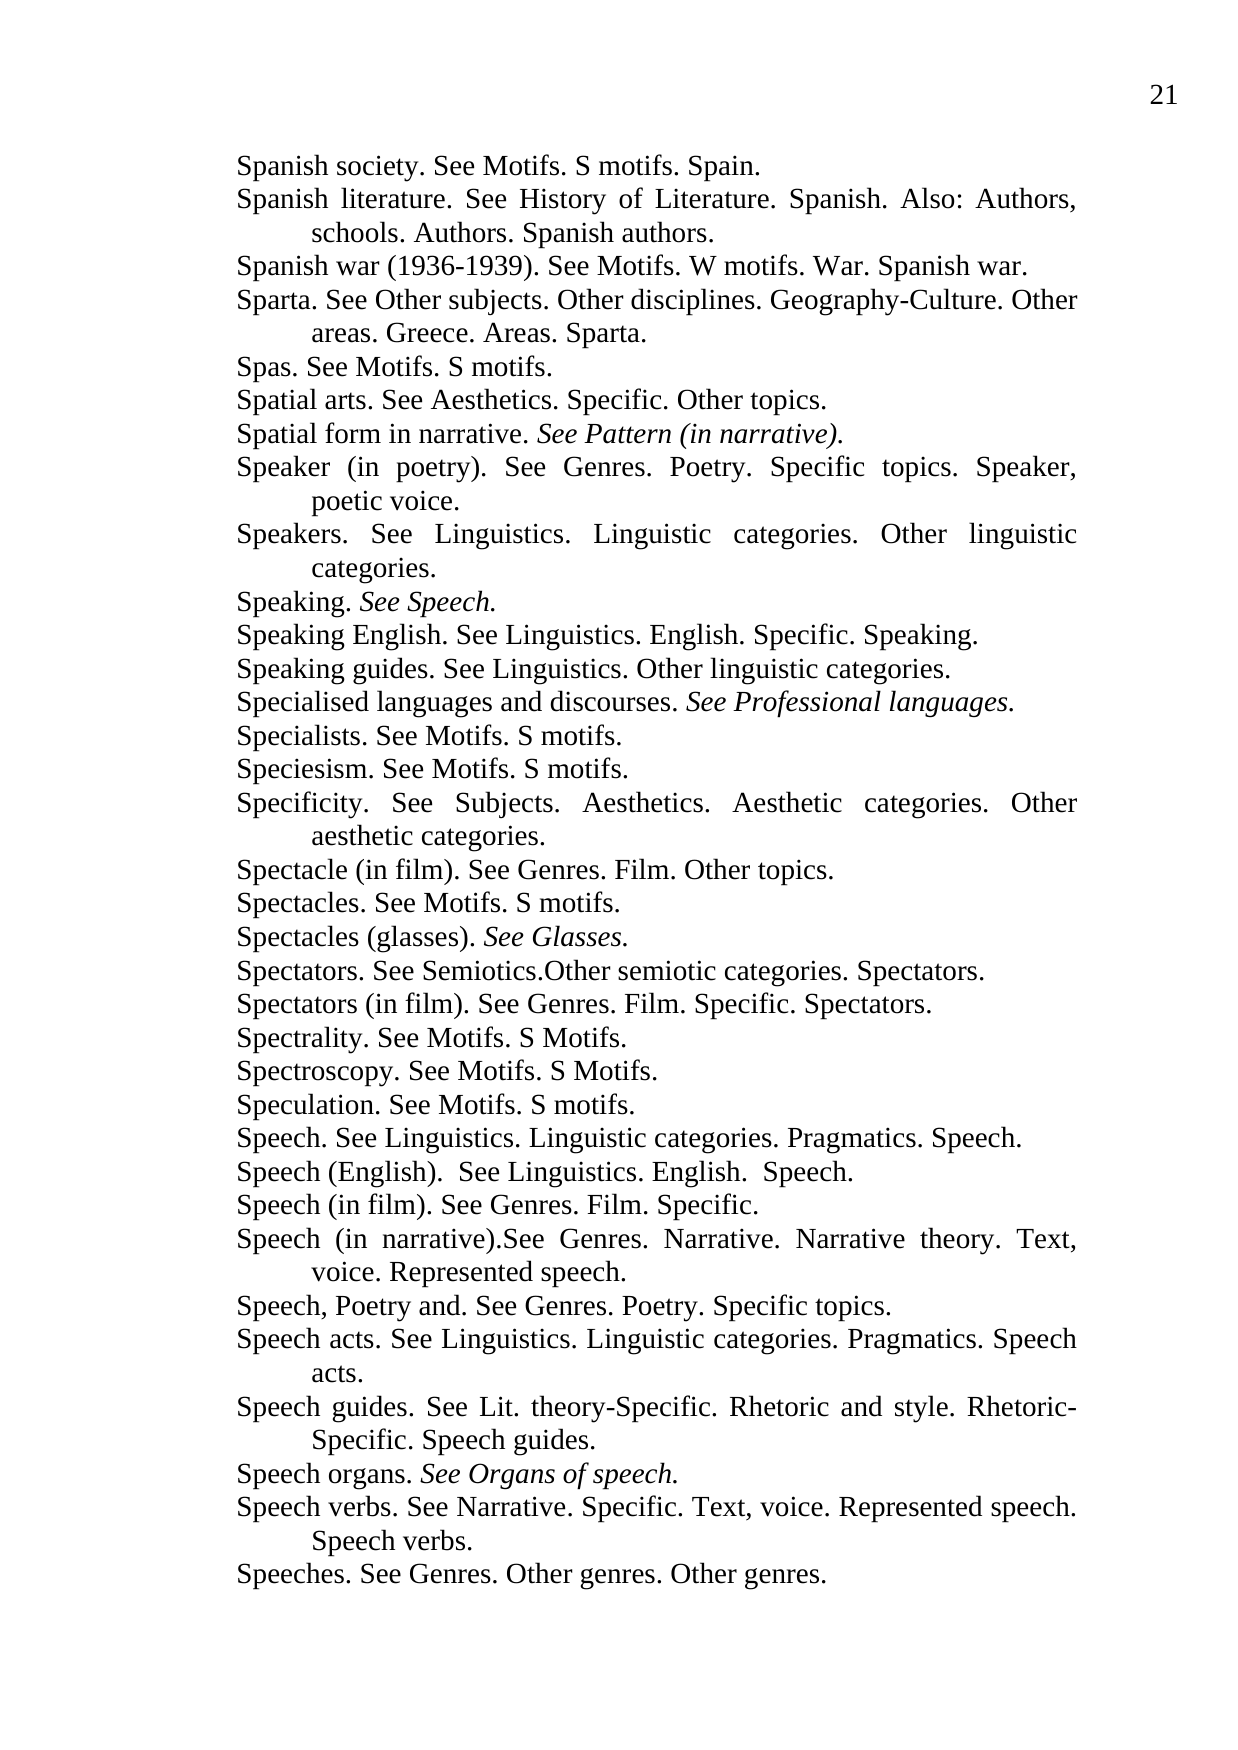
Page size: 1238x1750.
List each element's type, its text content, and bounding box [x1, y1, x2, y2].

text Speakers. See Linguistics. Linguistic categories. Other linguistic categories. [236, 517, 1078, 584]
text Sparta. See Other subjects. Other disciplines. Geography-Culture. Other areas. Greece. Areas. Sparta. [236, 282, 1078, 349]
text Spectators (in film). See Genres. Film. Specific. Spectators. [236, 986, 1078, 1020]
text Speech acts. See Linguistics. Linguistic categories. Pragmatics. Speech acts. [236, 1322, 1078, 1389]
text Speech organs. See Organs of speech. [236, 1456, 1078, 1489]
text Spectacles. See Motifs. S motifs. [236, 886, 1078, 919]
text Specialised languages and discourses. See Professional languages. [236, 684, 1078, 718]
text Spectrality. See Motifs. S Motifs. [236, 1020, 1078, 1053]
text Spanish war (1936-1939). See Motifs. W motifs. War. Spanish war. [236, 248, 1078, 282]
text Specificity. See Subjects. Aesthetics. Aesthetic categories. Other aesthetic categories. [236, 785, 1078, 852]
text Speech (English). See Linguistics. English. Speech. [236, 1154, 1078, 1187]
text Speech (in narrative).See Genres. Narrative. Narrative theory. Text, voice. Represented speech. [236, 1221, 1078, 1288]
text Speaking guides. See Linguistics. Other linguistic categories. [236, 651, 1078, 684]
text Spatial arts. See Aesthetics. Specific. Other topics. [236, 382, 1078, 416]
text Speculation. See Motifs. S motifs. [236, 1087, 1078, 1120]
text Spas. See Motifs. S motifs. [236, 349, 1078, 382]
text Spectroscopy. See Motifs. S Motifs. [236, 1053, 1078, 1087]
text Speciesism. See Motifs. S motifs. [236, 751, 1078, 785]
text Spatial form in narrative. See Pattern (in narrative). [236, 416, 1078, 449]
text Speech. See Linguistics. Linguistic categories. Pragmatics. Speech. [236, 1120, 1078, 1154]
text Specialists. See Motifs. S motifs. [236, 718, 1078, 751]
text Speech guides. See Lit. theory-Specific. Rhetoric and style. Rhetoric-Specific. Speech guides. [236, 1389, 1078, 1456]
text Speech, Poetry and. See Genres. Poetry. Specific topics. [236, 1288, 1078, 1322]
text Speech (in film). See Genres. Film. Specific. [236, 1187, 1078, 1221]
text Speaker (in poetry). See Genres. Poetry. Specific topics. Speaker, poetic voice. [236, 449, 1078, 517]
text Spectators. See Semiotics.Other semiotic categories. Spectators. [236, 953, 1078, 986]
text Speaking. See Speech. [236, 584, 1078, 617]
text Spectacles (glasses). See Glasses. [236, 919, 1078, 953]
text Speech verbs. See Narrative. Specific. Text, voice. Represented speech. Speech verbs. [236, 1489, 1078, 1556]
text Speeches. See Genres. Other genres. Other genres. [236, 1556, 1078, 1590]
text Spanish society. See Motifs. S motifs. Spain. [236, 148, 1078, 181]
text Spectacle (in film). See Genres. Film. Other topics. [236, 852, 1078, 886]
text Speaking English. See Linguistics. English. Specific. Speaking. [236, 617, 1078, 651]
text Spanish literature. See History of Literature. Spanish. Also: Authors, schools. Authors. Spanish authors. [236, 181, 1078, 248]
